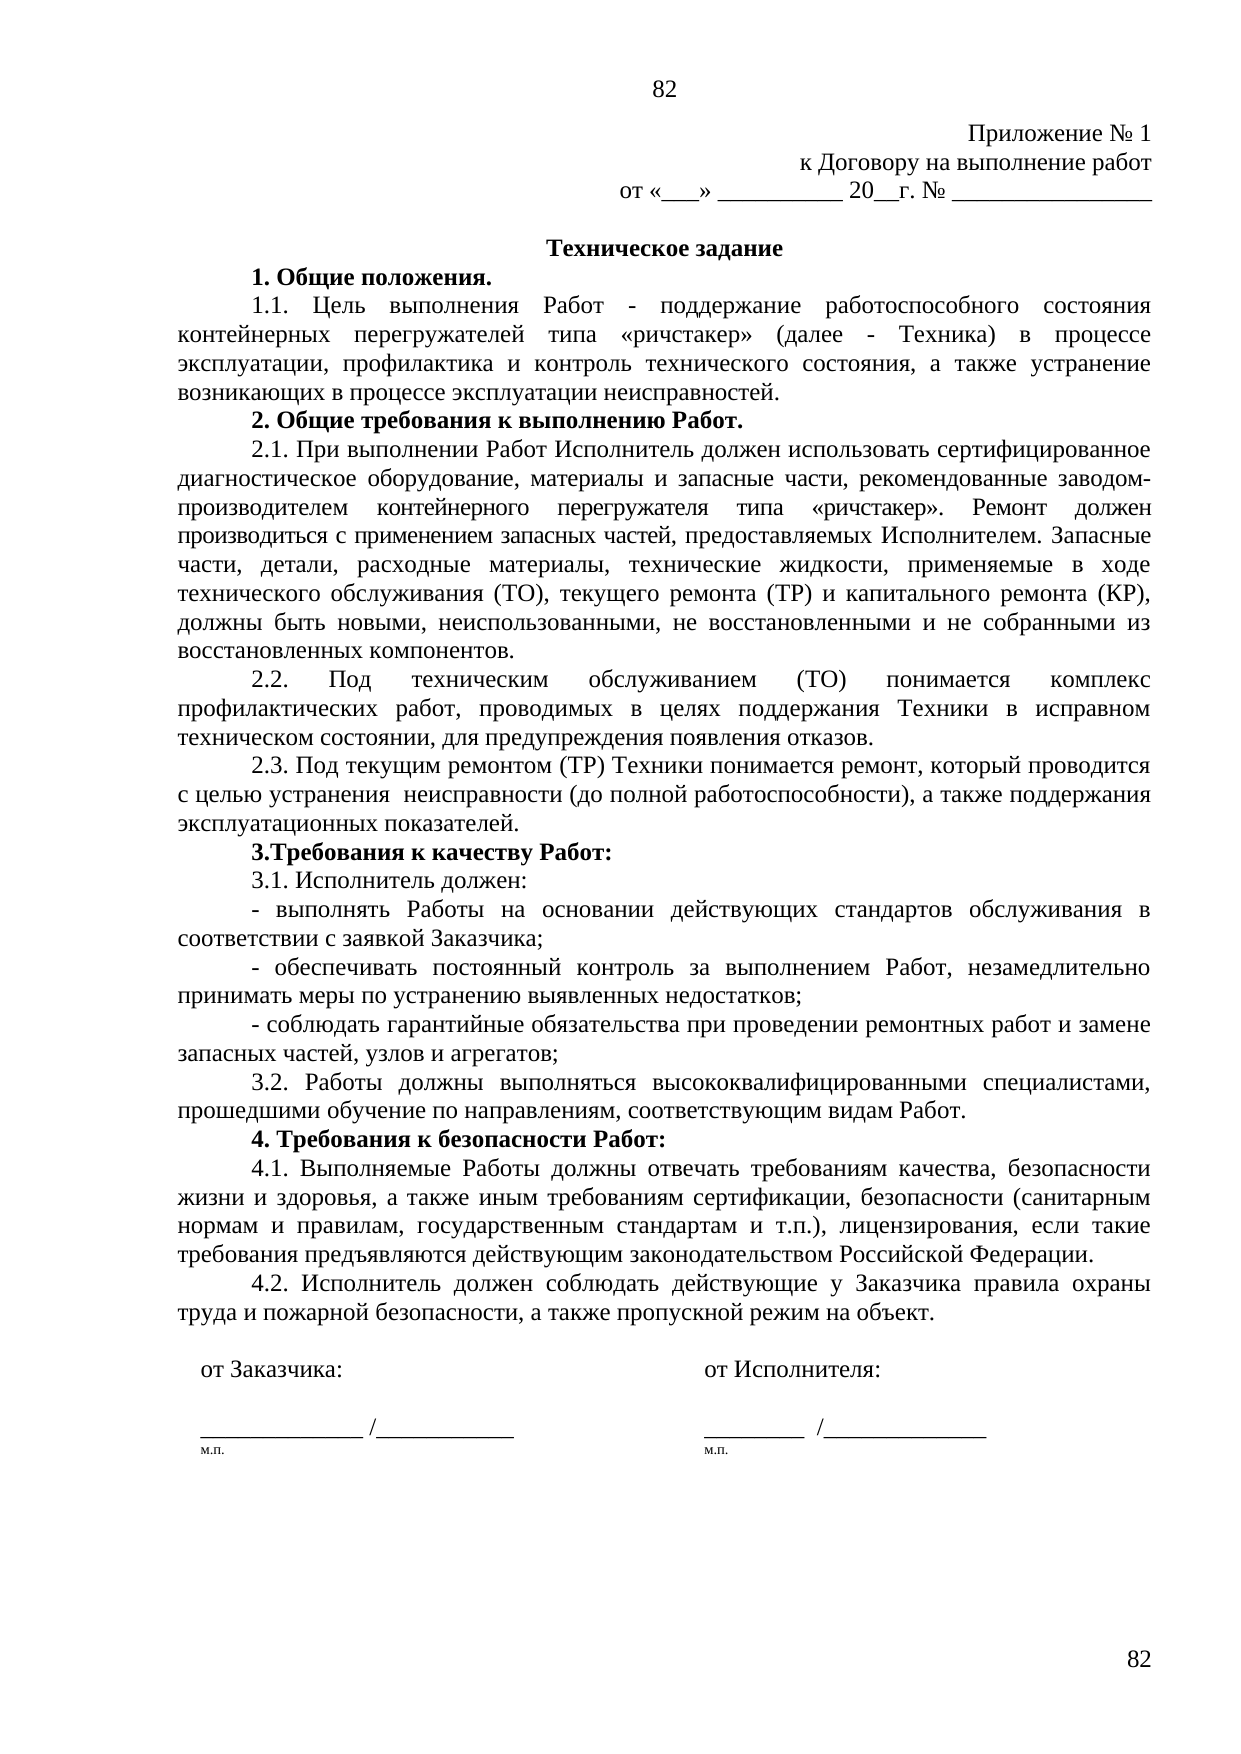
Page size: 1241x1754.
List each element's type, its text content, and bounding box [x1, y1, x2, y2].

table_header от Заказчика: _____________ /___________ м.п. [189, 1354, 693, 1469]
text Приложение № 1 [177, 118, 1152, 147]
text - соблюдать гарантийные обязательства при проведении ремонтных работ и замене запасных частей, узлов и агрегатов; [177, 1009, 1152, 1067]
text 3.1. Исполнитель должен: [177, 866, 1152, 894]
text 3.Требования к качеству Работ: [177, 837, 1152, 866]
text 2. Общие требования к выполнению Работ. [177, 406, 1152, 434]
text 1. Общие положения. [177, 262, 1152, 291]
text 1.1. Цель выполнения Работ - поддержание работоспособного состояния контейнерных перегружателей типа «ричстакер» (далее - Техника) в процессе эксплуатации, профилактика и контроль технического состояния, а также устранение возникающих в процессе эксплуатации неисправностей. [177, 291, 1152, 406]
table_header от Исполнителя: ________ /_____________ м.п. [693, 1354, 1194, 1469]
text 4. Требования к безопасности Работ: [177, 1124, 1152, 1153]
text 3.2. Работы должны выполняться высококвалифицированными специалистами, прошедшими обучение по направлениям, соответствующим видам Работ. [177, 1067, 1152, 1124]
text - обеспечивать постоянный контроль за выполнением Работ, незамедлительно принимать меры по устранению выявленных недостатков; [177, 952, 1152, 1009]
text 2.2. Под техническим обслуживанием (ТО) понимается комплекс профилактических работ, проводимых в целях поддержания Техники в исправном техническом состоянии, для предупреждения появления отказов. [177, 664, 1152, 751]
text 2.3. Под текущим ремонтом (ТР) Техники понимается ремонт, который проводится с целью устранения неисправности (до полной работоспособности), а также поддержания эксплуатационных показателей. [177, 751, 1152, 837]
text к Договору на выполнение работ [177, 147, 1152, 176]
text - выполнять Работы на основании действующих стандартов обслуживания в соответствии с заявкой Заказчика; [177, 894, 1152, 952]
text 2.1. При выполнении Работ Исполнитель должен использовать сертифицированное диагностическое оборудование, материалы и запасные части, рекомендованные заводом-производителем контейнерного перегружателя типа «ричстакер». Ремонт должен производиться с применением запасных частей, предоставляемых Исполнителем. Запасные части, детали, расходные материалы, технические жидкости, применяемые в ходе технического обслуживания (ТО), текущего ремонта (ТР) и капитального ремонта (КР), должны быть новыми, неиспользованными, не восстановленными и не собранными из восстановленных компонентов. [177, 434, 1152, 664]
text от «___» __________ 20__г. № ________________ [177, 176, 1152, 204]
text 4.2. Исполнитель должен соблюдать действующие у Заказчика правила охраны труда и пожарной безопасности, а также пропускной режим на объект. [177, 1268, 1152, 1326]
text 4.1. Выполняемые Работы должны отвечать требованиям качества, безопасности жизни и здоровья, а также иным требованиям сертификации, безопасности (санитарным нормам и правилам, государственным стандартам и т.п.), лицензирования, если такие требования предъявляются действующим законодательством Российской Федерации. [177, 1153, 1152, 1268]
text Техническое задание [177, 233, 1152, 262]
